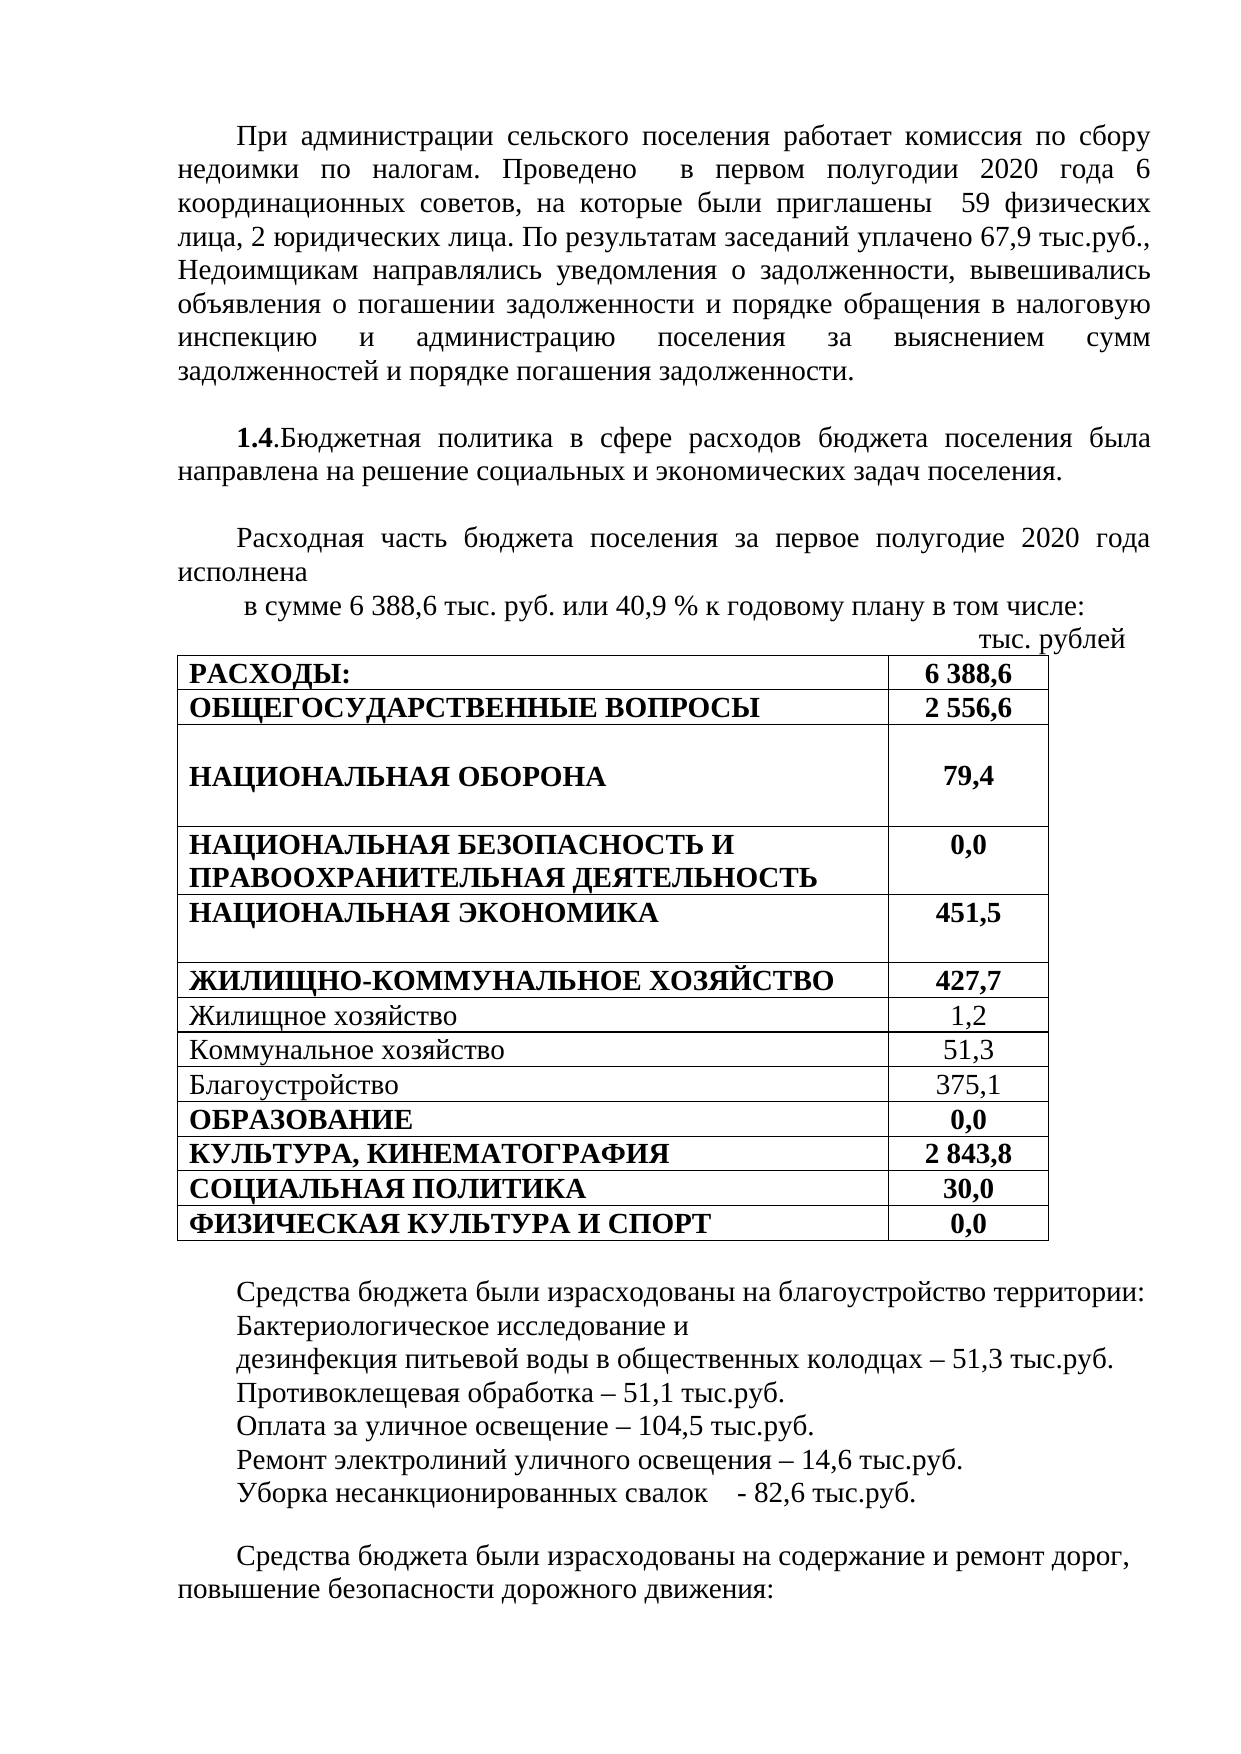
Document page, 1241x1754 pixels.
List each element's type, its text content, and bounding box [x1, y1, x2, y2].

table_cell НАЦИОНАЛЬНАЯ БЕЗОПАСНОСТЬ И ПРАВООХРАНИТЕЛЬНАЯ ДЕЯТЕЛЬНОСТЬ [178, 827, 888, 894]
text Оплата за уличное освещение – 104,5 тыс.руб. [177, 1408, 1152, 1442]
table_header РАСХОДЫ: [178, 656, 888, 689]
table_cell СОЦИАЛЬНАЯ ПОЛИТИКА [178, 1171, 888, 1205]
text 1.4.Бюджетная политика в сфере расходов бюджета поселения была направлена на решение социальных и экономических задач поселения. [177, 420, 1152, 487]
table_cell 79,4 [889, 725, 1048, 826]
table_cell 375,1 [889, 1067, 1048, 1101]
table_cell Коммунальное хозяйство [178, 1033, 888, 1066]
text дезинфекция питьевой воды в общественных колодцах – 51,3 тыс.руб. [177, 1341, 1152, 1375]
table_cell ОБЩЕГОСУДАРСТВЕННЫЕ ВОПРОСЫ [178, 690, 888, 724]
table_cell 30,0 [889, 1171, 1048, 1205]
table_cell Жилищное хозяйство [178, 998, 888, 1031]
table_cell КУЛЬТУРА, КИНЕМАТОГРАФИЯ [178, 1137, 888, 1170]
table_cell 0,0 [889, 827, 1048, 894]
text Противоклещевая обработка – 51,1 тыс.руб. [177, 1375, 1152, 1408]
text Средства бюджета были израсходованы на благоустройство территории: [177, 1274, 1152, 1308]
text Бактериологическое исследование и [177, 1308, 1152, 1341]
text Ремонт электролиний уличного освещения – 14,6 тыс.руб. [177, 1442, 1152, 1475]
table_cell ФИЗИЧЕСКАЯ КУЛЬТУРА И СПОРТ [178, 1206, 888, 1239]
table_header 6 388,6 [889, 656, 1048, 689]
table_cell 2 843,8 [889, 1137, 1048, 1170]
text Расходная часть бюджета поселения за первое полугодие 2020 года исполнена [177, 521, 1152, 588]
text Уборка несанкционированных свалок - 82,6 тыс.руб. [177, 1475, 1152, 1509]
table_cell НАЦИОНАЛЬНАЯ ЭКОНОМИКА [178, 895, 888, 962]
table_cell 0,0 [889, 1102, 1048, 1136]
text тыс. рублей [177, 621, 1152, 655]
table_cell ЖИЛИЩНО-КОММУНАЛЬНОЕ ХОЗЯЙСТВО [178, 963, 888, 997]
table_cell 51,3 [889, 1033, 1048, 1066]
table_cell НАЦИОНАЛЬНАЯ ОБОРОНА [178, 725, 888, 826]
table_cell 451,5 [889, 895, 1048, 962]
table_cell ОБРАЗОВАНИЕ [178, 1102, 888, 1136]
table_cell 1,2 [889, 998, 1048, 1031]
text в сумме 6 388,6 тыс. руб. или 40,9 % к годовому плану в том числе: [177, 588, 1152, 621]
text При администрации сельского поселения работает комиссия по сбору недоимки по налогам. Проведено в первом полугодии 2020 года 6 координационных советов, на которые были приглашены 59 физических лица, 2 юридических лица. По результатам заседаний уплачено 67,9 тыс.руб., Недоимщикам направлялись уведомления о задолженности, вывешивались объявления о погашении задолженности и порядке обращения в налоговую инспекцию и администрацию поселения за выяснением сумм задолженностей и порядке погашения задолженности. [177, 118, 1152, 386]
table_cell 0,0 [889, 1206, 1048, 1239]
table_cell 2 556,6 [889, 690, 1048, 724]
text Средства бюджета были израсходованы на содержание и ремонт дорог, повышение безопасности дорожного движения: [177, 1538, 1152, 1605]
table_cell 427,7 [889, 963, 1048, 997]
table_cell Благоустройство [178, 1067, 888, 1101]
